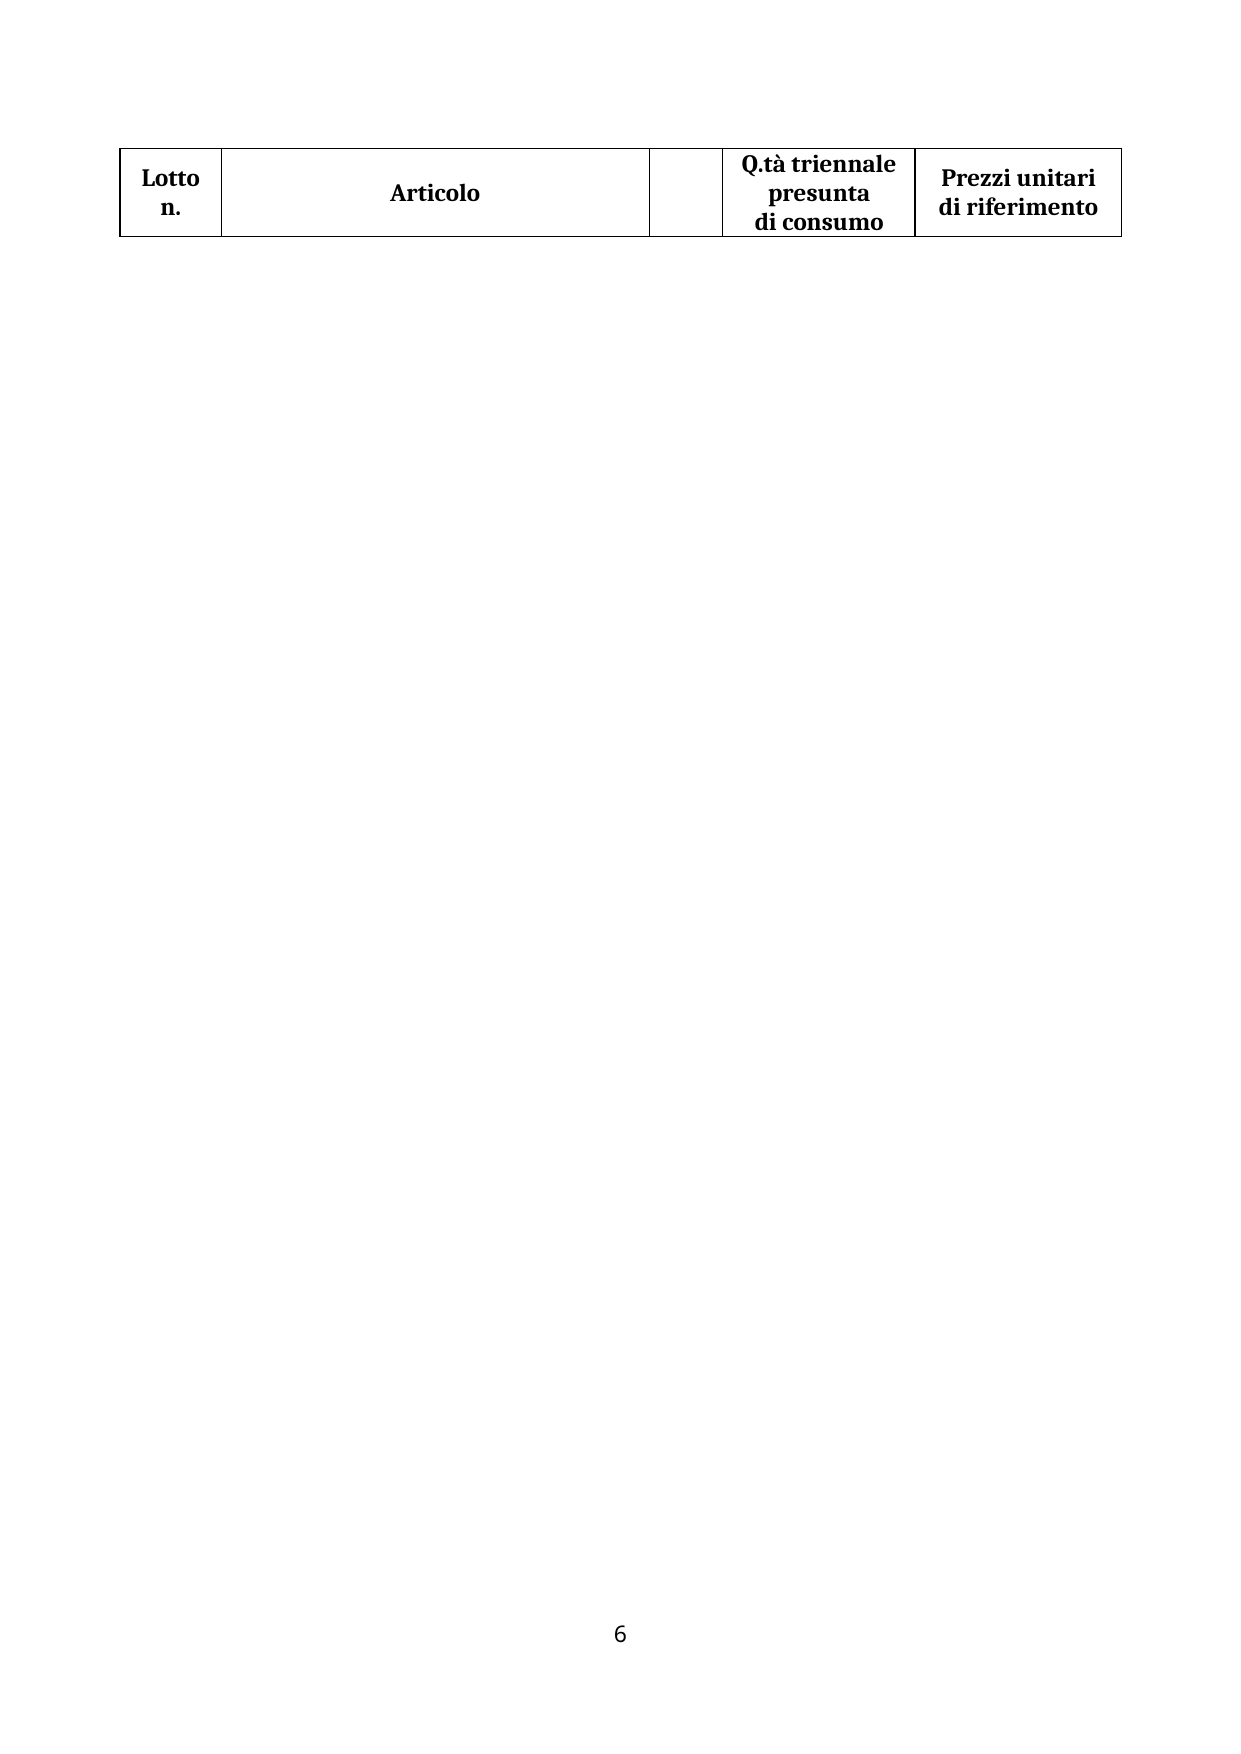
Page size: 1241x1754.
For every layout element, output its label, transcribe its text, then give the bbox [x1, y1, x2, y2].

table_header Prezzi unitari di riferimento [916, 149, 1121, 236]
table_header [650, 149, 722, 236]
table_header Q.tà triennale presunta di consumo [723, 149, 914, 236]
table_header Lotto n. [121, 149, 221, 236]
table_header Articolo [222, 149, 649, 236]
